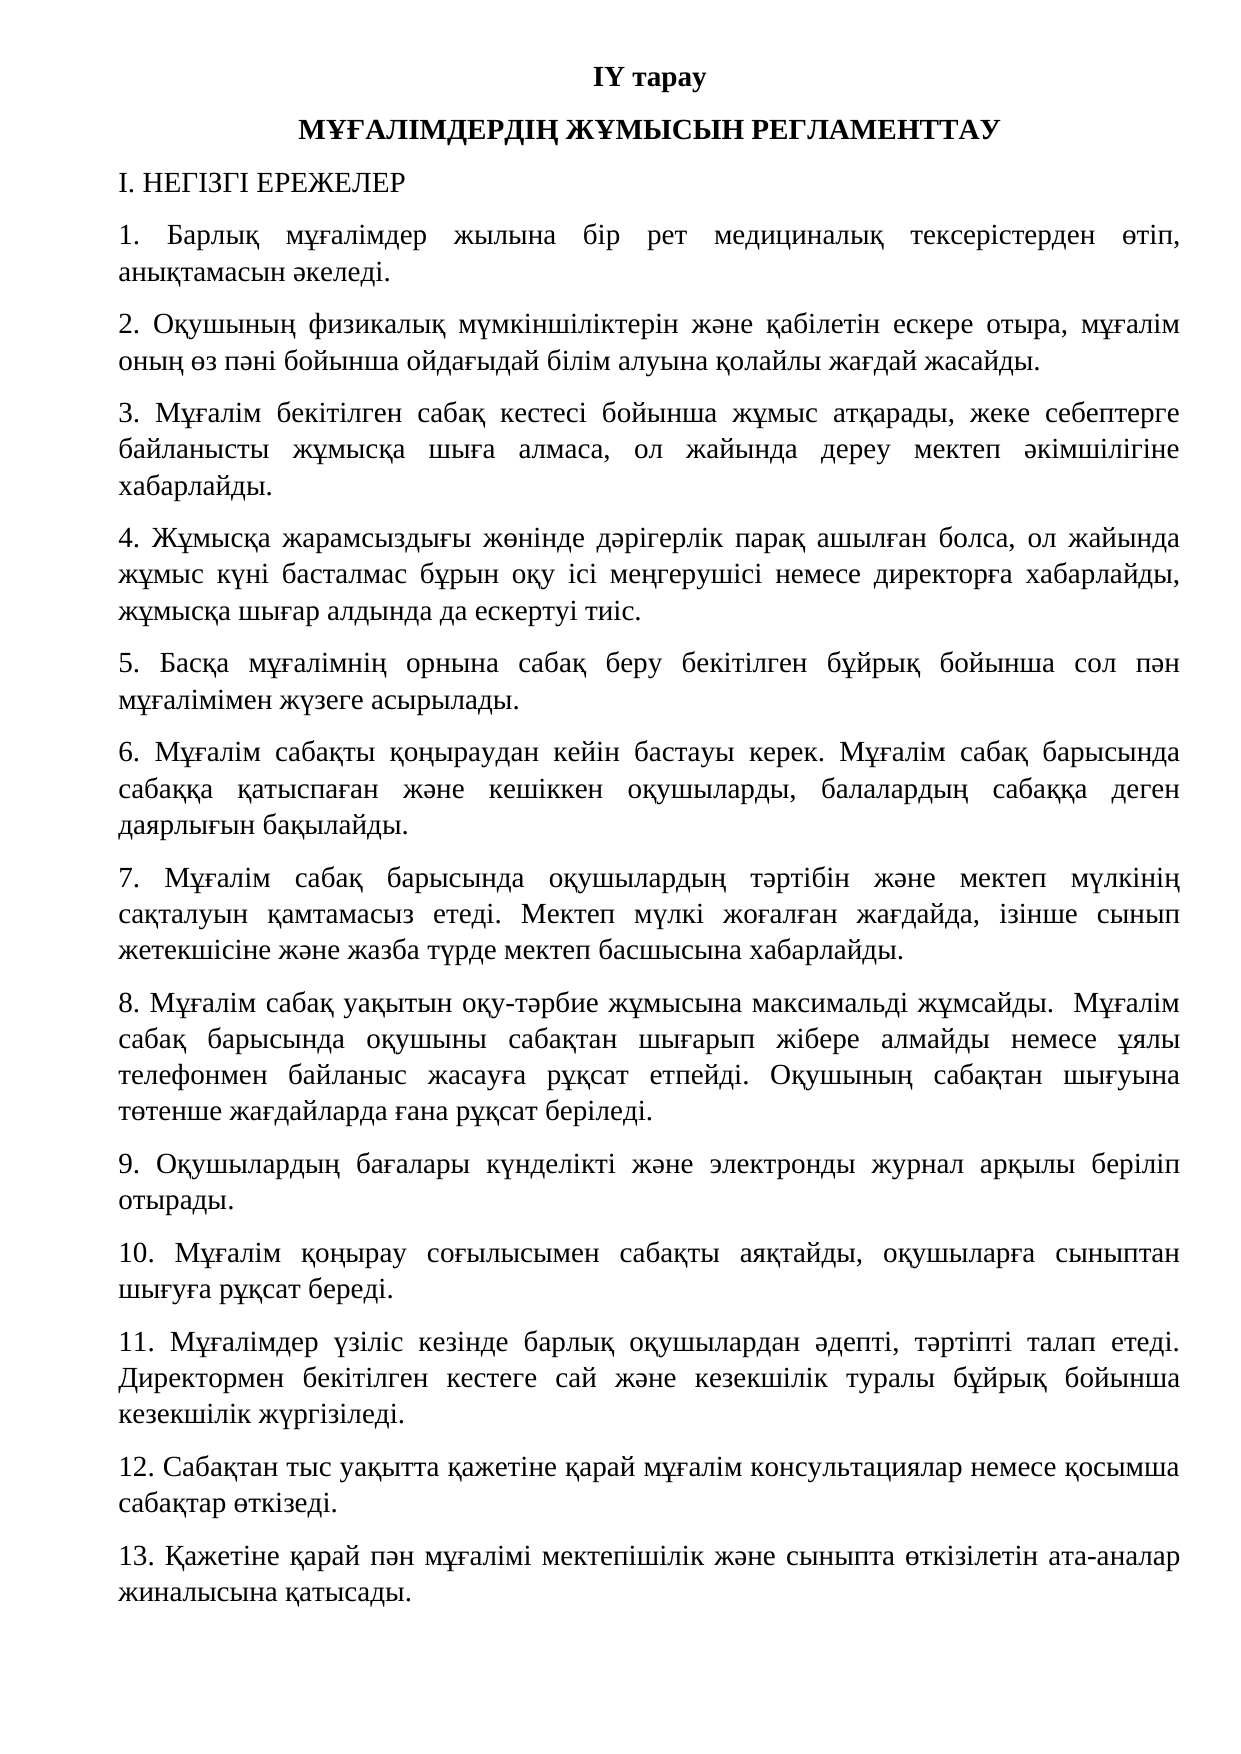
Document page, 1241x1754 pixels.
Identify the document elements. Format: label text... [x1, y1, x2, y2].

text 9. Оқушылардың бағалары күнделікті және электронды журнал арқылы беріліп отырады. [118, 1146, 1181, 1216]
text 1. Барлық мұғалімдер жылына бір рет медициналық тексерістерден өтіп, анықтамасын әкеледі. [118, 217, 1181, 287]
text ІҮ тарау [118, 59, 1181, 93]
text 13. Қажетіне қарай пән мұғалімі мектепішілік және сыныпта өткізілетін ата-аналар жиналысына қатысады. [118, 1538, 1181, 1608]
text І. НЕГІЗГІ ЕРЕЖЕЛЕР [118, 165, 1181, 198]
text 3. Мұғалім бекітілген сабақ кестесі бойынша жұмыс атқарады, жеке себептерге байланысты жұмысқа шыға алмаса, ол жайында дереу мектеп әкімшілігіне хабарлайды. [118, 395, 1181, 501]
text 2. Оқушының физикалық мүмкіншіліктерін және қабілетін ескере отыра, мұғалім оның өз пәні бойынша ойдағыдай білім алуына қолайлы жағдай жасайды. [118, 306, 1181, 376]
text 12. Сабақтан тыс уақытта қажетіне қарай мұғалім консультациялар немесе қосымша сабақтар өткізеді. [118, 1449, 1181, 1519]
text 5. Басқа мұғалімнің орнына сабақ беру бекітілген бұйрық бойынша сол пән мұғалімімен жүзеге асырылады. [118, 646, 1181, 715]
text МҰҒАЛІМДЕРДІҢ ЖҰМЫСЫН РЕГЛАМЕНТТАУ [118, 112, 1181, 145]
text 4. Жұмысқа жарамсыздығы жөнінде дәрігерлік парақ ашылған болса, ол жайында жұмыс күні басталмас бұрын оқу ісі меңгерушісі немесе директорға хабарлайды, жұмысқа шығар алдында да ескертуі тиіс. [118, 521, 1181, 626]
text 11. Мұғалімдер үзіліс кезінде барлық оқушылардан әдепті, тәртіпті талап етеді. Директормен бекітілген кестеге сай және кезекшілік туралы бұйрық бойынша кезекшілік жүргізіледі. [118, 1324, 1181, 1430]
text 6. Мұғалім сабақты қоңыраудан кейін бастауы керек. Мұғалім сабақ барысында сабаққа қатыспаған және кешіккен оқушыларды, балалардың сабаққа деген даярлығын бақылайды. [118, 734, 1181, 840]
text 7. Мұғалім сабақ барысында оқушылардың тәртібін және мектеп мүлкінің сақталуын қамтамасыз етеді. Мектеп мүлкі жоғалған жағдайда, ізінше сынып жетекшісіне және жазба түрде мектеп басшысына хабарлайды. [118, 860, 1181, 966]
text 10. Мұғалім қоңырау соғылысымен сабақты аяқтайды, оқушыларға сыныптан шығуға рұқсат береді. [118, 1235, 1181, 1305]
text 8. Мұғалім сабақ уақытын оқу-тәрбие жұмысына максимальді жұмсайды. Мұғалім сабақ барысында оқушыны сабақтан шығарып жібере алмайды немесе ұялы телефонмен байланыс жасауға рұқсат етпейді. Оқушының сабақтан шығуына төтенше жағдайларда ғана рұқсат беріледі. [118, 985, 1181, 1127]
